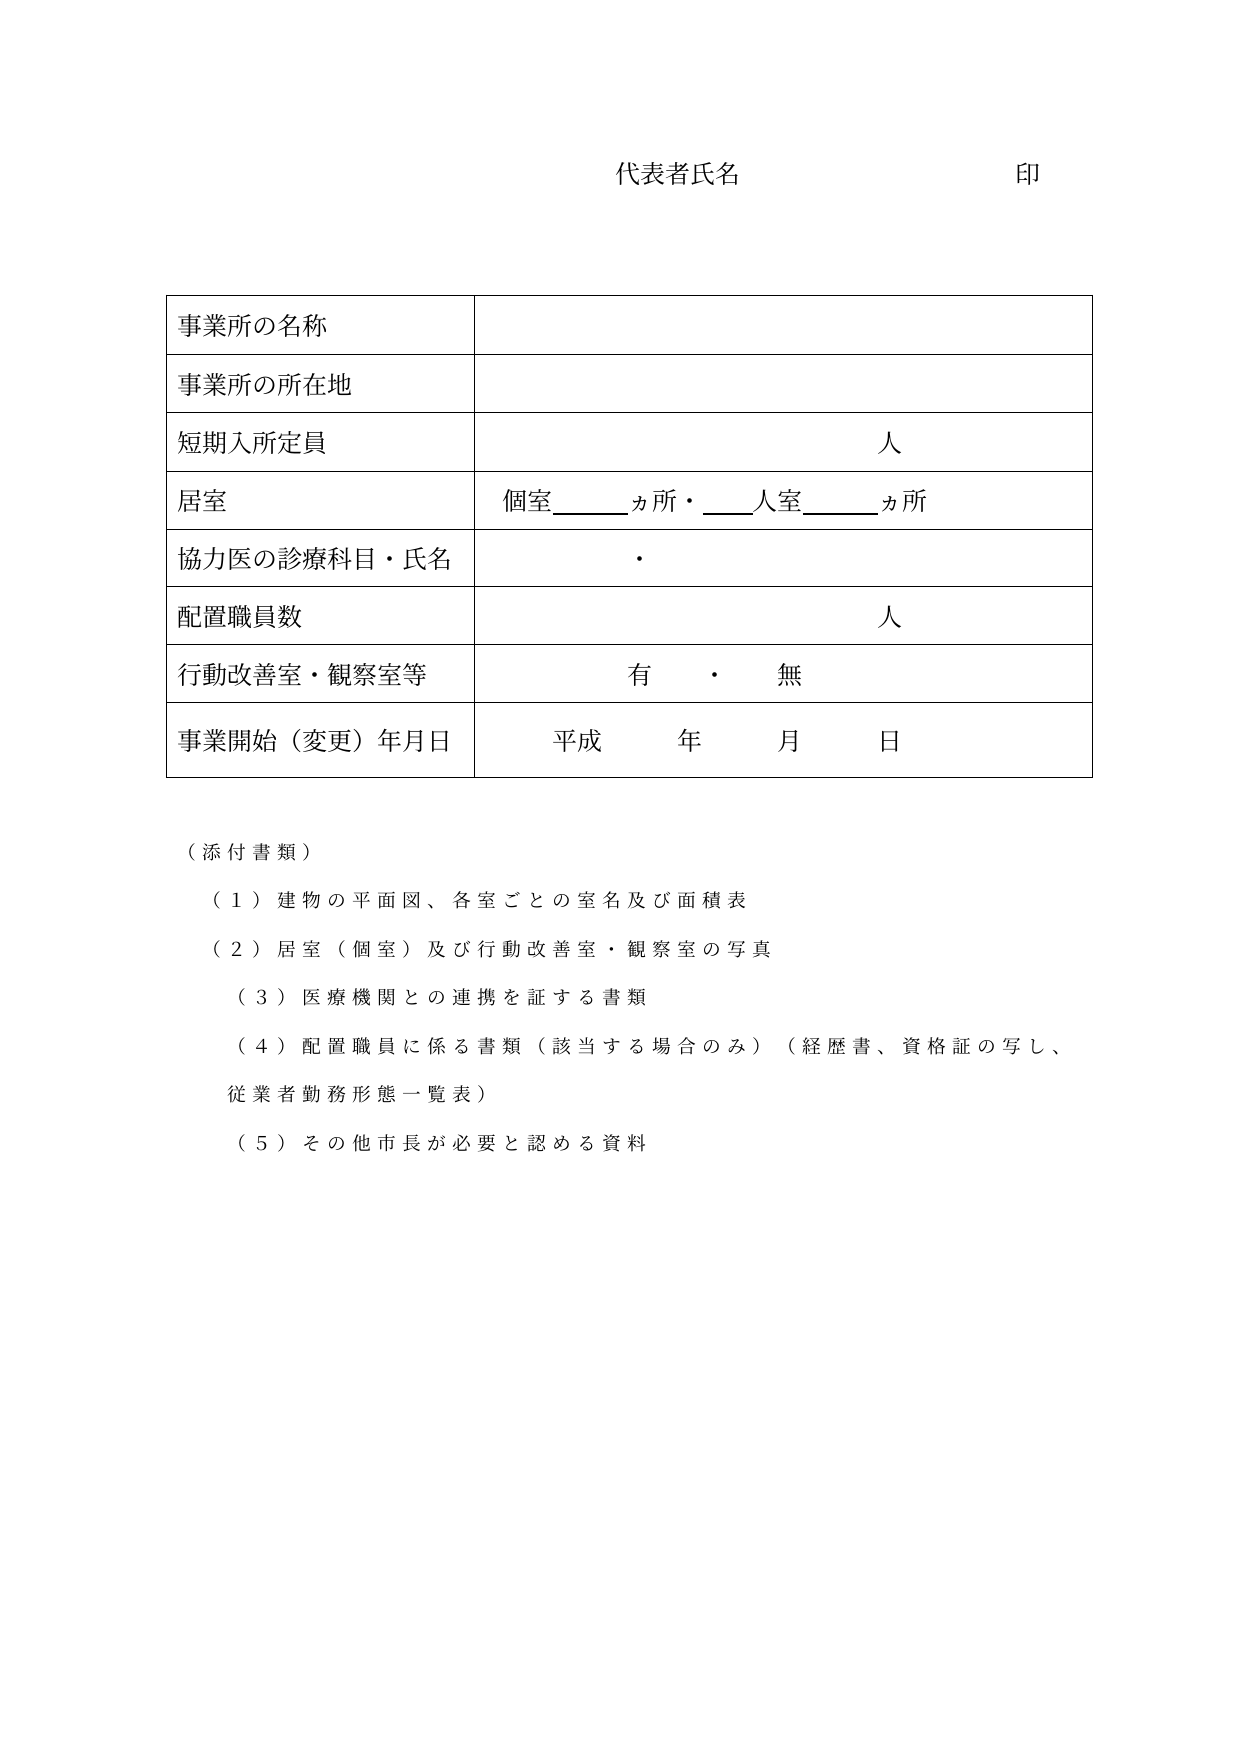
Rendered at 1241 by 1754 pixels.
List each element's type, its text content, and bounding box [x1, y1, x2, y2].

table_cell ・ [475, 530, 1092, 586]
text （１）建物の平面図、各室ごとの室名及び面積表 [178, 875, 1078, 924]
table_cell 平成 年 月 日 [475, 703, 1092, 777]
table_cell 協力医の診療科目・氏名 [167, 530, 474, 586]
text （２）居室（個室）及び行動改善室・観察室の写真 [178, 924, 1078, 972]
table_header [475, 296, 1092, 354]
table_cell 行動改善室・観察室等 [167, 645, 474, 702]
table_cell 個室 ヵ所・ 人室 ヵ所 [475, 472, 1092, 528]
text （添付書類） [178, 827, 1078, 875]
table_cell 居室 [167, 472, 474, 528]
table_cell 有 ・ 無 [475, 645, 1092, 702]
text （５）その他市長が必要と認める資料様式第２号 [203, 1118, 1078, 1167]
text （３）医療機関との連携を証する書類 [203, 972, 1078, 1021]
table_cell 事業開始（変更）年月日 [167, 703, 474, 777]
table_header 事業所の名称 [167, 296, 474, 354]
table_cell 短期入所定員 [167, 413, 474, 471]
table_cell 人 [475, 413, 1092, 471]
table_cell 事業所の所在地 [167, 355, 474, 412]
text （４）配置職員に係る書類（該当する場合のみ）（経歴書、資格証の写し、従業者勤務形態一覧表） [203, 1021, 1078, 1118]
table_cell 配置職員数 [167, 587, 474, 644]
text 代表者氏名 印 [178, 149, 1078, 197]
table_cell 人 [475, 587, 1092, 644]
table_cell [475, 355, 1092, 412]
